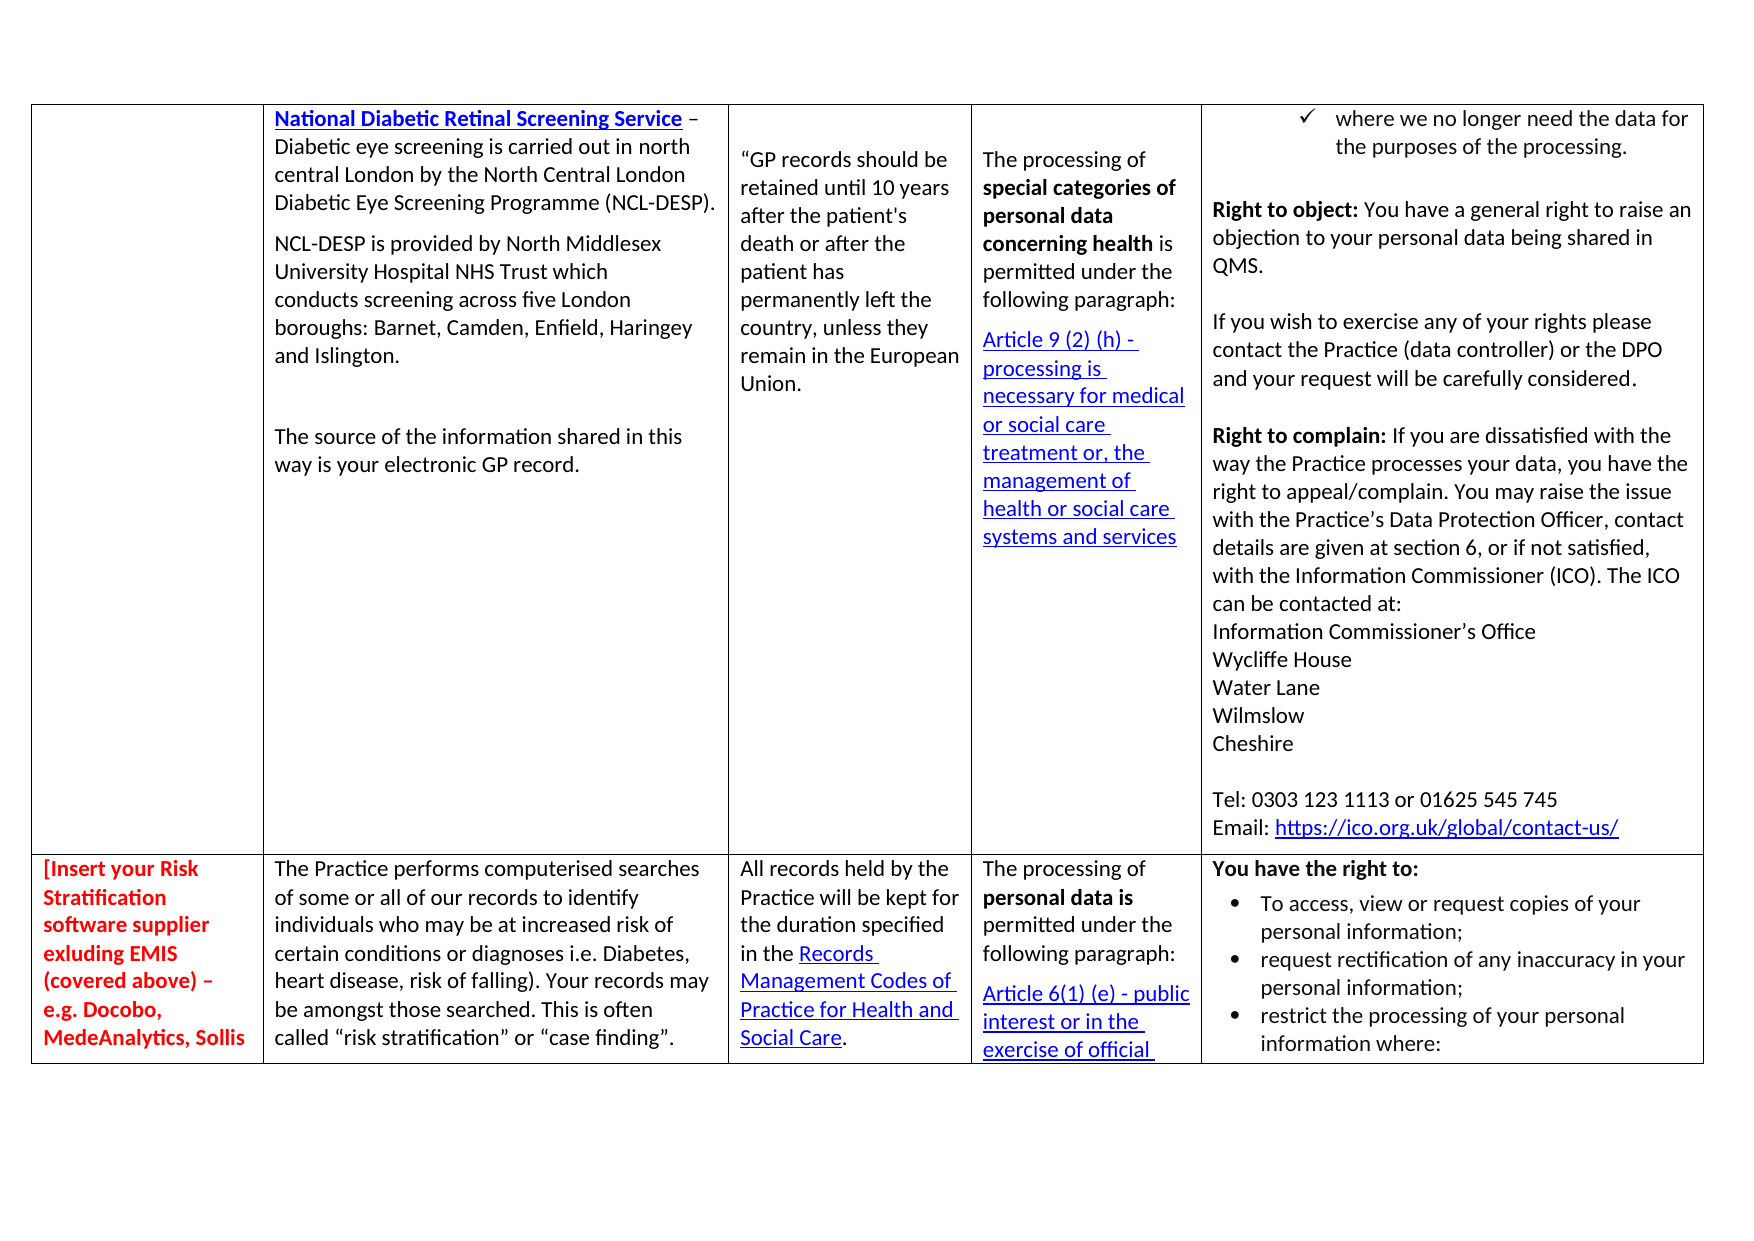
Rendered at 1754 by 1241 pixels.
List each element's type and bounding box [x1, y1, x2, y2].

table_cell [264, 105, 728, 853]
table_cell [729, 105, 971, 853]
table_cell [264, 855, 728, 1063]
table_cell [972, 105, 1201, 853]
table_cell [729, 855, 971, 1063]
table_cell [32, 105, 263, 853]
table_cell [972, 855, 1201, 1063]
table_cell [1202, 855, 1703, 1063]
table_cell [1202, 105, 1703, 853]
table_cell [32, 855, 263, 1063]
